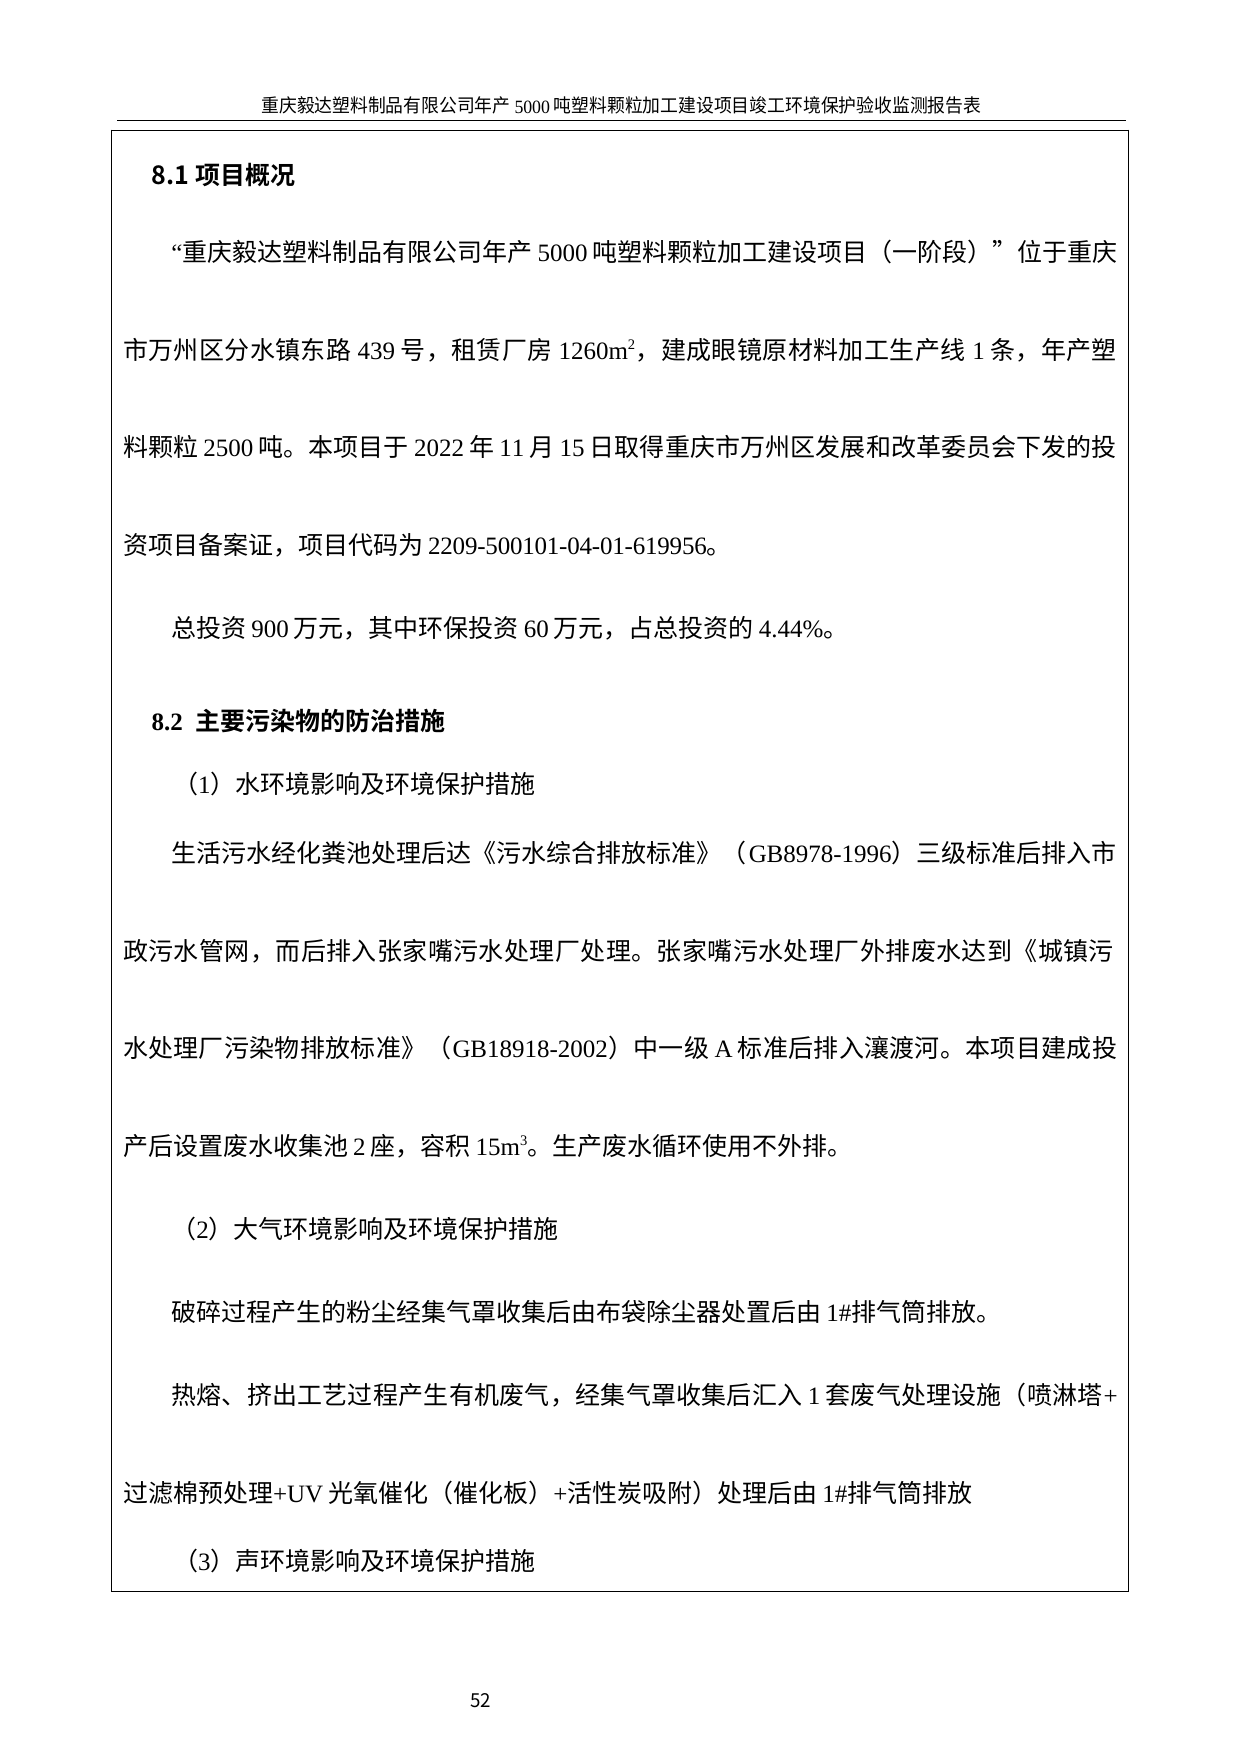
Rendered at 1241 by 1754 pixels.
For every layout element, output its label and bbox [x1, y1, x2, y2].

table_header [112, 131, 1128, 1591]
